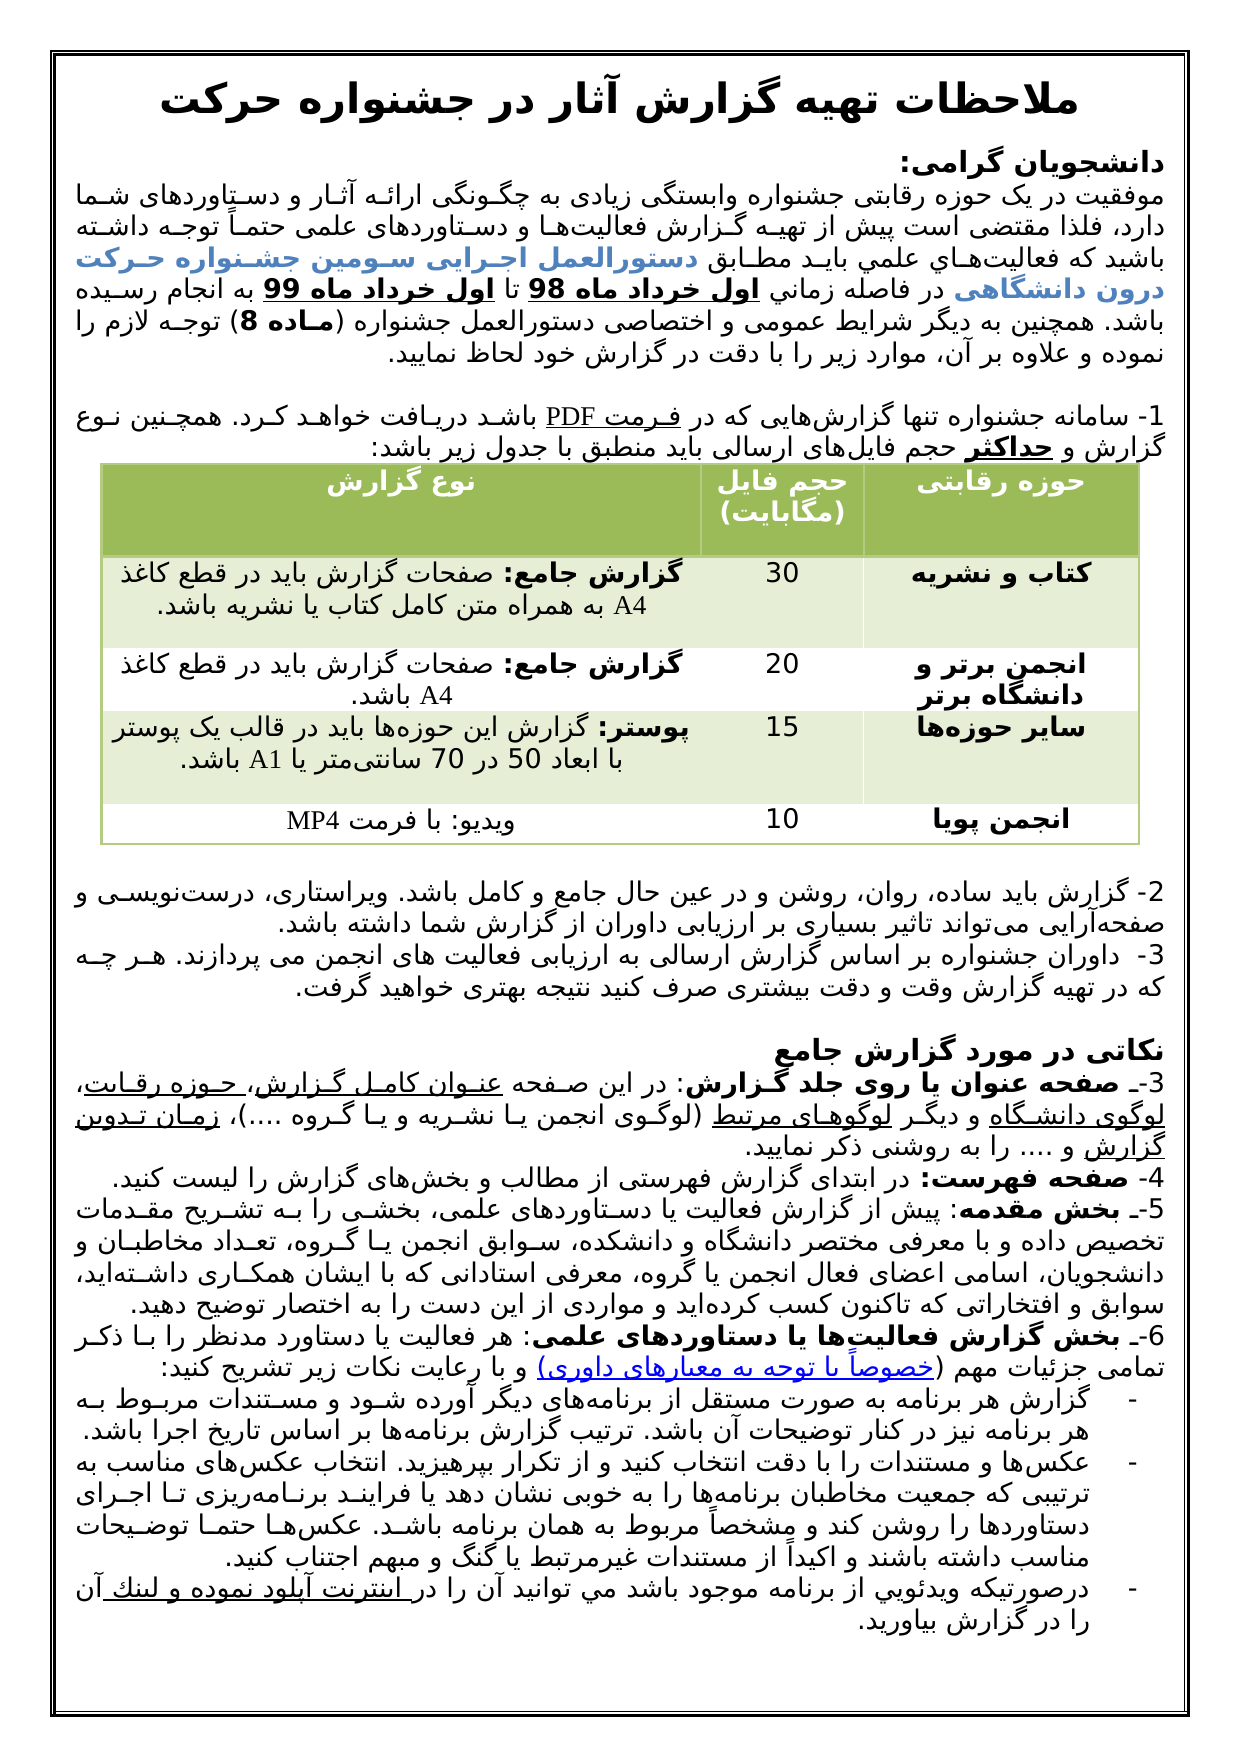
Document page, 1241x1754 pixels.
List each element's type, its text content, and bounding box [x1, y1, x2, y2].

text موفقیت در یک حوزه رقابتی جشنواره وابستگی زیادی به چگونگی ارائه آثار و دستاوردهای شما دارد، فلذا مقتضی است پیش از تهیه گزارش فعالیت‌ها و دستاوردهای علمی حتماً توجه داشته باشيد كه فعاليت‌هاي علمي بايد مطابق دستورالعمل اجرایی سومین جشنواره حرکت درون دانشگاهی در فاصله زماني اول خرداد ماه 98 تا اول خرداد ماه 99 به انجام رسيده باشد. همچنين به ديگر شرایط عمومی و اختصاصی دستورالعمل جشنواره (ماده 8) توجه لازم را نموده و علاوه بر آن، موارد زیر را با دقت در گزارش خود لحاظ نمایید. [75, 179, 1165, 368]
text نکاتی در مورد گزارش جامع [75, 1033, 1165, 1067]
text 5- بخش مقدمه: پیش از گزارش فعالیت یا دستاوردهای علمی، بخشی را به تشریح مقدمات تخصیص داده و با معرفی مختصر دانشگاه و دانشکده، سوابق انجمن یا گروه، تعداد مخاطبان و دانشجویان، اسامی اعضای فعال انجمن یا گروه، معرفی استادانی که با ایشان همکاری داشته‌اید، سوابق و افتخاراتی که تاکنون کسب کرده‌اید و مواردی از این دست را به اختصار توضیح دهید. [75, 1194, 1165, 1320]
table_cell كتاب و نشریه [864, 558, 1138, 648]
text 4- صفحه فهرست: در ابتدای گزارش فهرستی از مطالب و بخش‌های گزارش را لیست کنید. [75, 1162, 1165, 1194]
text 3- صفحه عنوان یا روی جلد گزارش: در این صفحه عنوان کامل گزارش، حوزه رقابت، لوگوی دانشگاه و دیگر لوگوهای مرتبط (لوگوی انجمن یا نشریه و یا گروه ....)، زمان تدوین گزارش و .... را به روشنی ذکر نمایید. [75, 1067, 1165, 1162]
table_cell گزارش جامع: صفحات گزارش باید در قطع کاغذ A4 به همراه متن كامل كتاب يا نشريه باشد. [103, 558, 701, 648]
table_cell ویدیو: با فرمت MP4 [103, 804, 701, 843]
table_cell 20 [701, 648, 863, 711]
table_cell گزارش جامع: صفحات گزارش باید در قطع کاغذ A4 باشد. [103, 648, 701, 711]
text دانشجویان گرامی: [75, 145, 1165, 179]
text 2- گزارش باید ساده، روان، روشن و در عین حال جامع و کامل باشد. ویراستاری، درست‌نویسی و صفحه‌آرایی می‌تواند تاثیر بسیاری بر ارزیابی داوران از گزارش شما داشته باشد. [75, 876, 1165, 939]
table_cell 10 [701, 804, 863, 843]
table_cell سایر حوزه‌ها [864, 711, 1138, 804]
list درصورتيكه ويدئويي از برنامه موجود باشد مي توانيد آن را در اينترنت آپلود نموده و لينك آن را در گزارش بياوريد. [75, 1572, 1128, 1636]
table_cell انجمن پويا [864, 804, 1138, 843]
text 6- بخش گزارش فعالیت‌ها یا دستاوردهای علمی: هر فعالیت یا دستاورد مدنظر را با ذکر تمامی جزئیات مهم (خصوصاً با توجه به معیارهای داوری) و با رعایت نکات زیر تشریح کنید: [75, 1320, 1165, 1383]
table_header حوزه رقابتی [865, 465, 1138, 555]
table_header نوع گزارش [103, 465, 700, 555]
list گزارش هر برنامه به ‌صورت مستقل از برنامه‌های دیگر آورده شود و مستندات مربوط به هر برنامه نیز در کنار توضیحات آن باشد. ترتیب گزارش برنامه‌ها بر اساس تاریخ اجرا باشد. [75, 1383, 1128, 1446]
text 1- سامانه جشنواره تنها گزارش‌هایی که در فرمت PDF باشد دریافت خواهد کرد. همچنین نوع گزارش و حداکثر حجم فایل‌های ارسالی باید منطبق با جدول زیر باشد: [75, 399, 1165, 463]
table_cell پوستر: گزارش این حوزه‌ها باید در قالب یک پوستر با ابعاد 50 در 70 سانتی‌متر یا A1 باشد. [103, 711, 701, 804]
table_cell 30 [701, 558, 863, 648]
table_cell انجمن برتر و دانشگاه برتر [864, 648, 1138, 711]
text 3- داوران جشنواره بر اساس گزارش ارسالی به ارزیابی فعالیت های انجمن می پردازند. هر چه که در تهیه گزارش وقت و دقت بیشتری صرف کنید نتیجه بهتری خواهید گرفت. [75, 939, 1165, 1002]
table_header حجم فایل (مگابایت) [702, 465, 863, 555]
table_cell 15 [701, 711, 863, 804]
text ملاحظات تهیه گزارش آثار در جشنواره حرکت [75, 75, 1165, 123]
list عکس‌ها و مستندات را با دقت انتخاب کنید و از تکرار بپرهیزید. انتخاب عکس‌های مناسب به ترتیبی که جمعیت مخاطبان برنامه‌ها را به‌ خوبی نشان دهد یا فرایند برنامه‌ریزی تا اجرای دستاوردها را روشن کند و مشخصاً مربوط به همان برنامه باشد. عکس‌ها حتما توضیحات مناسب داشته باشند و اکیداً از مستندات غیرمرتبط یا گنگ و مبهم اجتناب کنید. [75, 1446, 1128, 1572]
